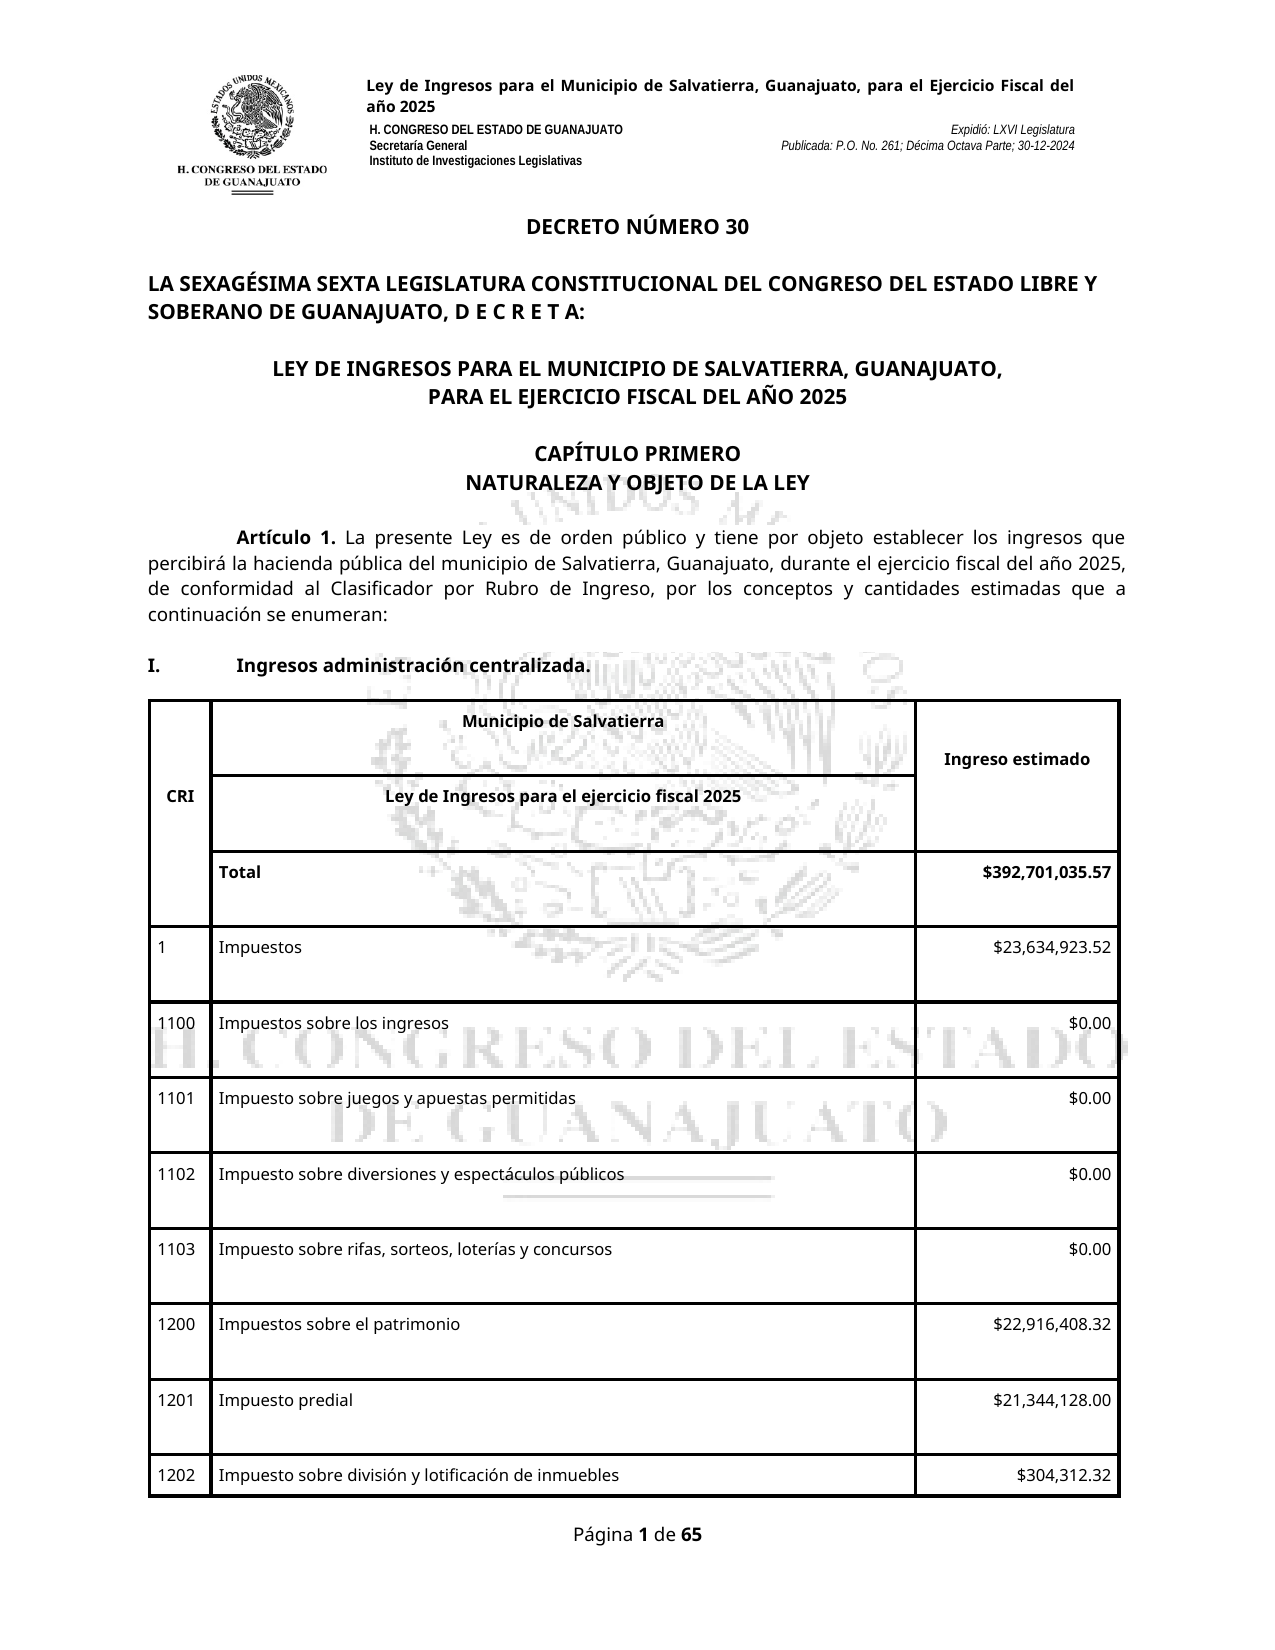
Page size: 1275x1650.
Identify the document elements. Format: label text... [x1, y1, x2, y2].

table_cell $0.00 [917, 1230, 1117, 1302]
text PARA EL EJERCICIO FISCAL DEL AÑO 2025 [148, 382, 1127, 411]
table_cell Ley de Ingresos para el ejercicio fiscal 2025 [213, 777, 914, 849]
table_cell $392,701,035.57 [917, 853, 1117, 925]
table_cell Impuesto sobre división y lotificación de inmuebles [213, 1456, 914, 1494]
table_header CRI [151, 702, 209, 925]
table_cell Impuestos [213, 928, 914, 1000]
table_cell Total [213, 853, 914, 925]
table_cell Impuesto sobre diversiones y espectáculos públicos [213, 1154, 914, 1227]
text CAPÍTULO PRIMERO [148, 439, 1127, 468]
text DECRETO NÚMERO 30 [148, 212, 1127, 240]
table_header Ingreso estimado [917, 702, 1117, 849]
text I. Ingresos administración centralizada. [148, 652, 1127, 678]
table_cell 1103 [151, 1230, 209, 1302]
table_cell 1100 [151, 1004, 209, 1076]
table_cell 1102 [151, 1154, 209, 1227]
table_cell 1200 [151, 1305, 209, 1377]
text LEY DE INGRESOS PARA EL MUNICIPIO DE SALVATIERRA, GUANAJUATO, [148, 354, 1127, 382]
table_cell Impuestos sobre los ingresos [213, 1004, 914, 1076]
table_cell 1101 [151, 1079, 209, 1151]
table_header Municipio de Salvatierra [213, 702, 914, 774]
text Artículo 1. La presente Ley es de orden público y tiene por objeto establecer los ingresos que percibirá la hacienda pública del municipio de Salvatierra, Guanajuato, durante el ejercicio fiscal del año 2025, de conformidad al Clasificador por Rubro de Ingreso, por los conceptos y cantidades estimadas que a continuación se enumeran: [148, 525, 1127, 627]
text NATURALEZA Y OBJETO DE LA LEY [148, 468, 1127, 496]
picture [177, 75, 327, 201]
table_cell $0.00 [917, 1154, 1117, 1227]
table_cell $304,312.32 [917, 1456, 1117, 1494]
table_cell $22,916,408.32 [917, 1305, 1117, 1377]
table_cell $0.00 [917, 1079, 1117, 1151]
table_cell Impuesto sobre juegos y apuestas permitidas [213, 1079, 914, 1151]
table_cell Impuesto predial [213, 1381, 914, 1453]
table_cell 1 [151, 928, 209, 1000]
text LA SEXAGÉSIMA SEXTA LEGISLATURA CONSTITUCIONAL DEL CONGRESO DEL ESTADO LIBRE Y SOBERANO DE GUANAJUATO, D E C R E T A: [148, 269, 1127, 326]
table_cell 1201 [151, 1381, 209, 1453]
table_cell $23,634,923.52 [917, 928, 1117, 1000]
table_cell $0.00 [917, 1004, 1117, 1076]
table_cell Impuestos sobre el patrimonio [213, 1305, 914, 1377]
table_cell $21,344,128.00 [917, 1381, 1117, 1453]
table_cell 1202 [151, 1456, 209, 1494]
table_cell Impuesto sobre rifas, sorteos, loterías y concursos [213, 1230, 914, 1302]
